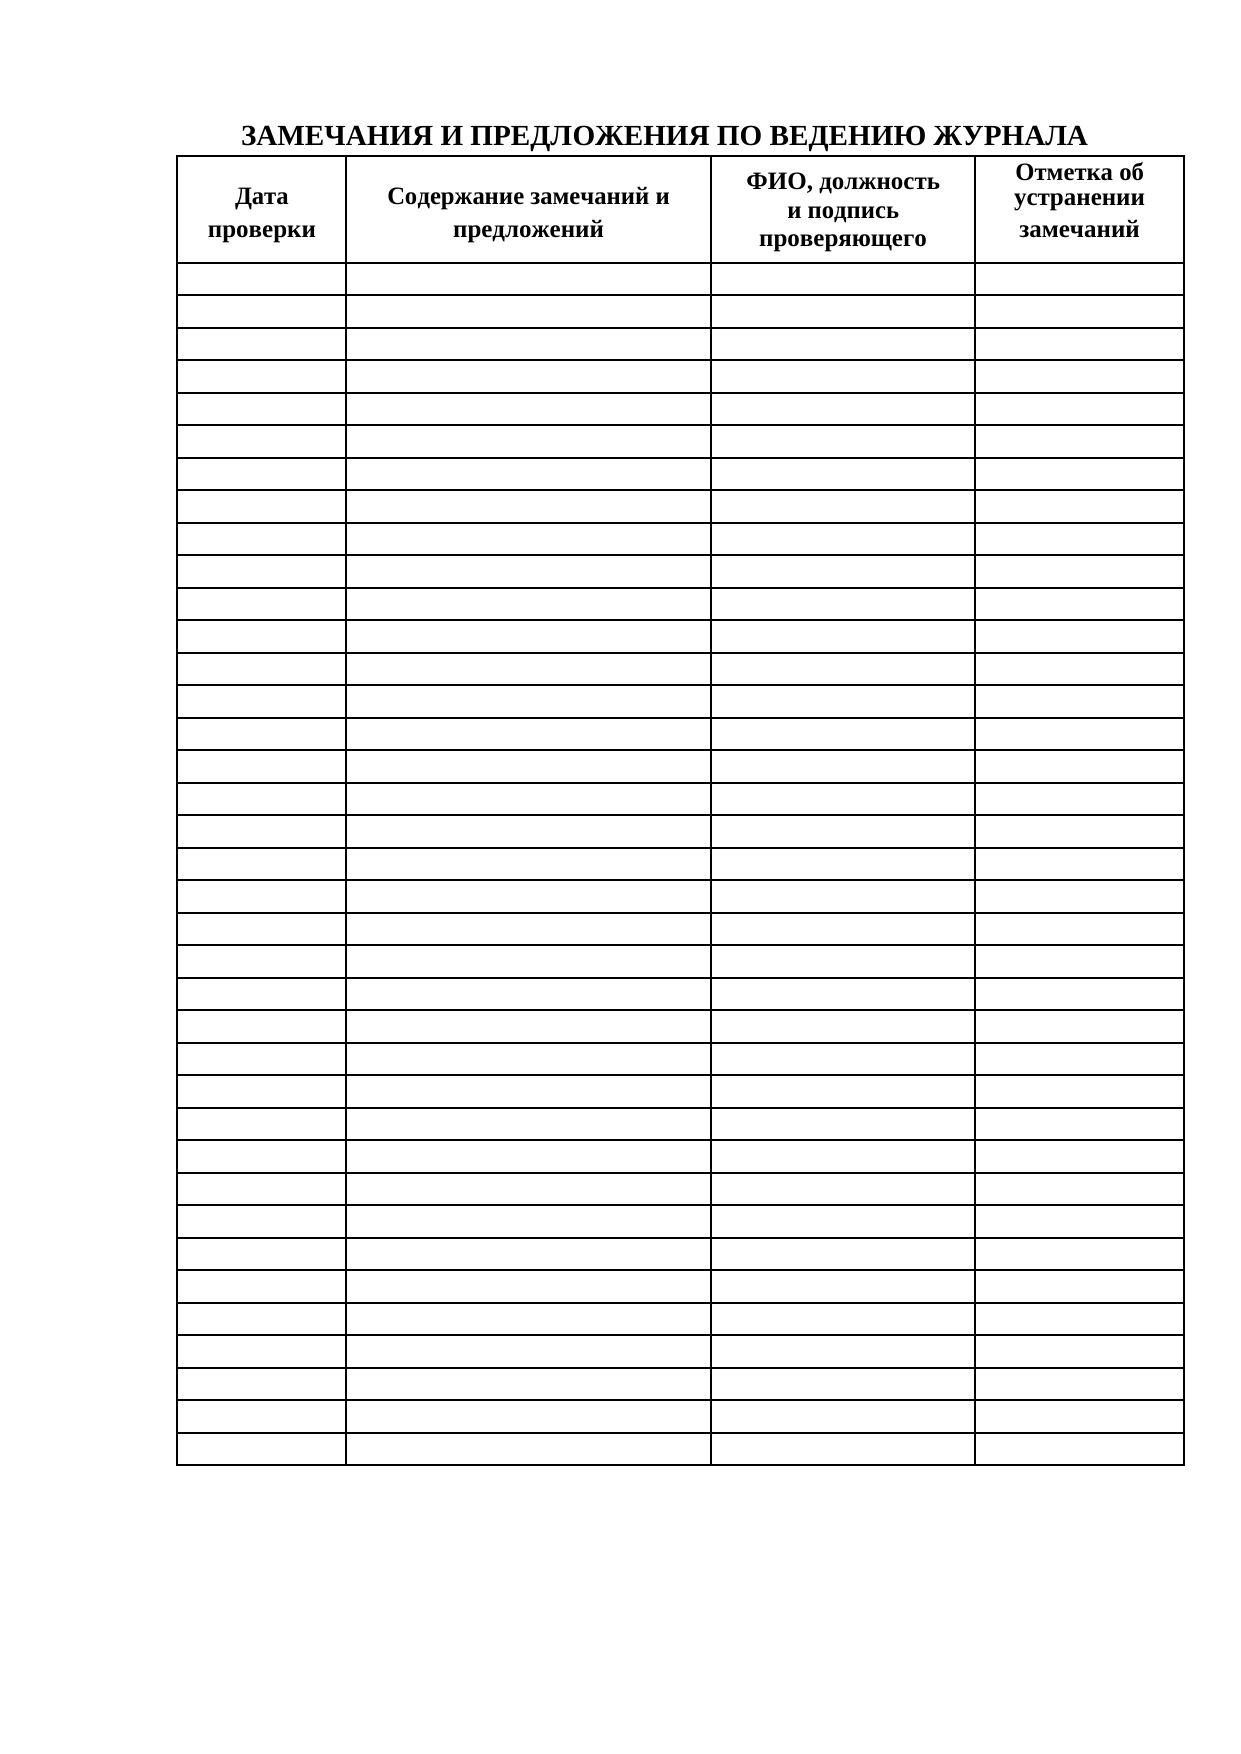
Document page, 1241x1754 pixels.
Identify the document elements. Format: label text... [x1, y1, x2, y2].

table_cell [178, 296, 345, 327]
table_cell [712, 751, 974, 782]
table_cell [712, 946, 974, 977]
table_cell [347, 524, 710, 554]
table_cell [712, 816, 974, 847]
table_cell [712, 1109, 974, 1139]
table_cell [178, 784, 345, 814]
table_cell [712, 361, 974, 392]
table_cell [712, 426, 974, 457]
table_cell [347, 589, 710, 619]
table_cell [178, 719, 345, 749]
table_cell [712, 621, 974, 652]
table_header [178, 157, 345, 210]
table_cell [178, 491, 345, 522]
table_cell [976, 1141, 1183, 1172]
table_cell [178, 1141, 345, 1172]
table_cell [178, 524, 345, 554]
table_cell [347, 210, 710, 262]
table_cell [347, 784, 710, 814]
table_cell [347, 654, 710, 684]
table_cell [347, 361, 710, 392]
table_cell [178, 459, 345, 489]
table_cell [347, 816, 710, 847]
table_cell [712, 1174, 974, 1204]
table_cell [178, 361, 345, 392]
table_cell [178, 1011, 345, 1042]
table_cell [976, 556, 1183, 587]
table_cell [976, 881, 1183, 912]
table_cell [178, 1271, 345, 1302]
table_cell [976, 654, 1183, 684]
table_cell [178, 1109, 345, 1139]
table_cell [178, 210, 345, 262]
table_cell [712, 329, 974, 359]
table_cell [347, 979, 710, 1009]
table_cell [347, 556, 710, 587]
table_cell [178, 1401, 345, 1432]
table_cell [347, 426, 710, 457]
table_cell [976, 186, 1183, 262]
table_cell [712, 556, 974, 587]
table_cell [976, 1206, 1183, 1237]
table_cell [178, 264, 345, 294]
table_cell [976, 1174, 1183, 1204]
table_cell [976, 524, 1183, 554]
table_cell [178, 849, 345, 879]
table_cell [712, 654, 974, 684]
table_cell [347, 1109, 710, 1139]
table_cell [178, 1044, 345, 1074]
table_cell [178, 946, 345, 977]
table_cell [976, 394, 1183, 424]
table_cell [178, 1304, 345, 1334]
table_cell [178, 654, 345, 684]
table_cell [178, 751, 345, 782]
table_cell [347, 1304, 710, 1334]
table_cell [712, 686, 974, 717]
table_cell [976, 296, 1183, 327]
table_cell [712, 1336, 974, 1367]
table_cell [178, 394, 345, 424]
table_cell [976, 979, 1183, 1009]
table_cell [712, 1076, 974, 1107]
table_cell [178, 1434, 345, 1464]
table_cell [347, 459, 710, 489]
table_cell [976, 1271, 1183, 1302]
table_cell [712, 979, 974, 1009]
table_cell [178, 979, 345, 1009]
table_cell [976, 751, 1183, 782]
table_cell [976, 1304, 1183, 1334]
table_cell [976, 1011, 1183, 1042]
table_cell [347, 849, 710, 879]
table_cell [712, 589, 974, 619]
text ЗАМЕЧАНИЯ И ПРЕДЛОЖЕНИЯ ПО ВЕДЕНИЮ ЖУРНАЛА [177, 118, 1152, 152]
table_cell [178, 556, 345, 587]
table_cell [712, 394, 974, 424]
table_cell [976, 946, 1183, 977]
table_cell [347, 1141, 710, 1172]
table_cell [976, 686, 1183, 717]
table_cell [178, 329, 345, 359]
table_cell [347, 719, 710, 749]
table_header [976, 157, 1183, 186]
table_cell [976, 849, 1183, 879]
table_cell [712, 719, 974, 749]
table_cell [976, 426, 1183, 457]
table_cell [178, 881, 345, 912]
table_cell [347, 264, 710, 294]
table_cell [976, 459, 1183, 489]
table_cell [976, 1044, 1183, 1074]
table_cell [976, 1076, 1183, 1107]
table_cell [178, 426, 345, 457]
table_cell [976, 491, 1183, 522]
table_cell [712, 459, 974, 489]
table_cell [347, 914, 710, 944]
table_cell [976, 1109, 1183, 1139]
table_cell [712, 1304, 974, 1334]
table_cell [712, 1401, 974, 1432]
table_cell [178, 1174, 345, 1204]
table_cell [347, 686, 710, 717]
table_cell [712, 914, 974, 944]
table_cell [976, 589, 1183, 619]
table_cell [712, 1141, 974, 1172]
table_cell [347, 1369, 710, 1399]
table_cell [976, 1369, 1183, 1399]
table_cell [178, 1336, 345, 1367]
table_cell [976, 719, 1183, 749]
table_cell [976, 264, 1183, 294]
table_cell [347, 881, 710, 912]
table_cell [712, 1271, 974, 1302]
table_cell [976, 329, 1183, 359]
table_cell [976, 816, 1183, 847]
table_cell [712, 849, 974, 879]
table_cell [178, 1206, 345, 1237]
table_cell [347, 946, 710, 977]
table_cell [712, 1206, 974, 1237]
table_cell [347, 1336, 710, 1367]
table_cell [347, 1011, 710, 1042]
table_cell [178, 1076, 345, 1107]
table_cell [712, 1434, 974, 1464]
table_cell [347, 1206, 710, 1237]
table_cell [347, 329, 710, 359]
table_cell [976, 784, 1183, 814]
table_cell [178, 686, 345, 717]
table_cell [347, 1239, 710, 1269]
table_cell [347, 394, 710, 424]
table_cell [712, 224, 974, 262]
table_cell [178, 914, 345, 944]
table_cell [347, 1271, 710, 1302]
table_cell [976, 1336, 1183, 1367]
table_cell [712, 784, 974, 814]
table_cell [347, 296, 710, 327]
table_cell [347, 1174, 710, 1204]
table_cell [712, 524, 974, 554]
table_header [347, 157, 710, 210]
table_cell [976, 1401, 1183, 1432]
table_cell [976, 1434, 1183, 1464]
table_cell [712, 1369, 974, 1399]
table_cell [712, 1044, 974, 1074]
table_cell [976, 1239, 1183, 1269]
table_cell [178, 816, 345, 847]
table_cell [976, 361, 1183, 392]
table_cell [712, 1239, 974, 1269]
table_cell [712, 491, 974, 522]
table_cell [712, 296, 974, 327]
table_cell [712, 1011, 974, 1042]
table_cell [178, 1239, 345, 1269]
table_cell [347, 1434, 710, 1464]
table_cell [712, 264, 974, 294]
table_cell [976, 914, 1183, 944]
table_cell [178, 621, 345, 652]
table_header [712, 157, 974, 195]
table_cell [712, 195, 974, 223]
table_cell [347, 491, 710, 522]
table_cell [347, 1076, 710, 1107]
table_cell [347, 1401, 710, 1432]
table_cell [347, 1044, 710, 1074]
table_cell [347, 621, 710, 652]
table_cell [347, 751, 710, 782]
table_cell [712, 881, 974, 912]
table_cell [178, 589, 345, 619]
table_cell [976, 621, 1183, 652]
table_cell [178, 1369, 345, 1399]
